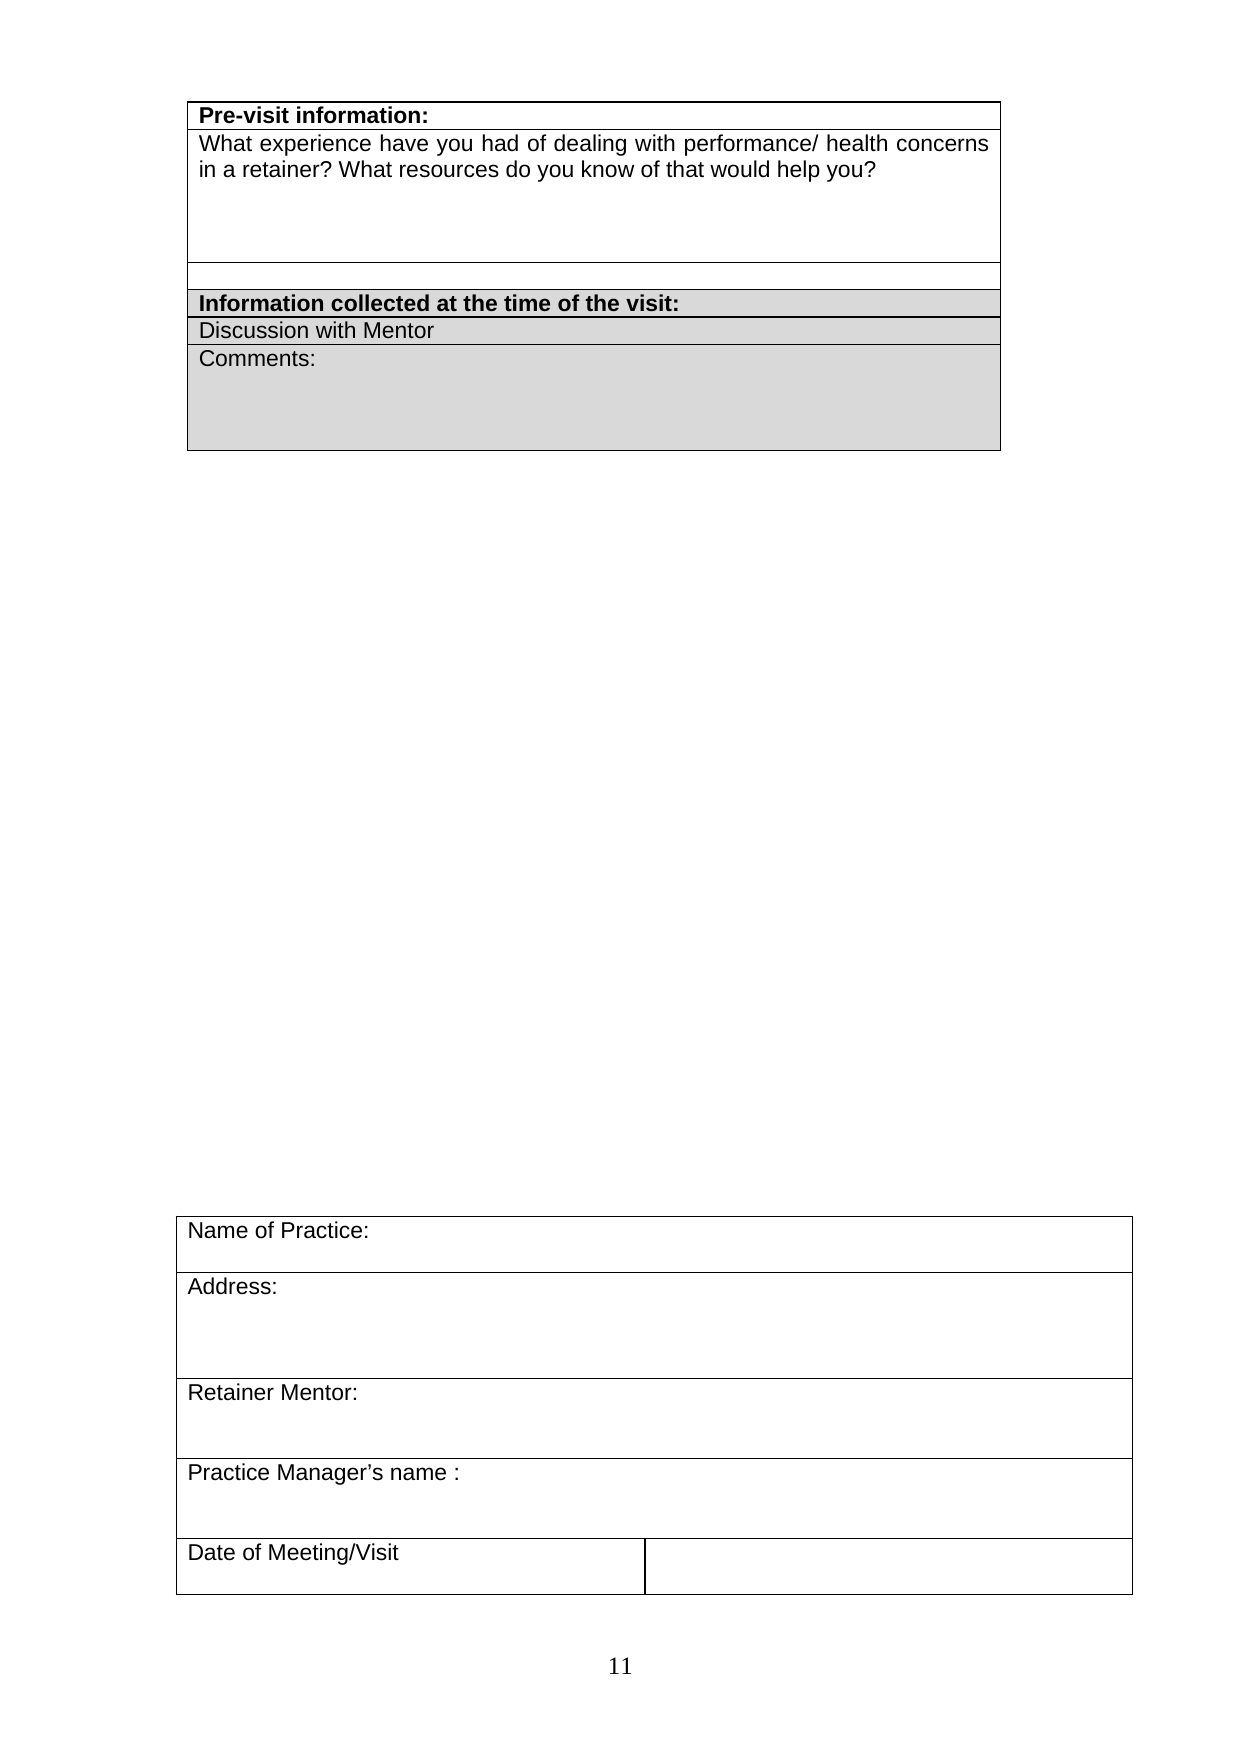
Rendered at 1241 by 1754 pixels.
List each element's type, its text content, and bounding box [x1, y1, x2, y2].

table_cell Comments: [188, 345, 1000, 450]
table_cell Discussion with Mentor [188, 318, 1000, 344]
table_header Name of Practice: [177, 1217, 1132, 1272]
table_header Pre-visit information: [188, 103, 1000, 129]
table_cell What experience have you had of dealing with performance/ health concerns in a retainer? What resources do you know of that would help you? [188, 130, 1000, 262]
table_cell Information collected at the time of the visit: [188, 290, 1000, 316]
table_cell Address: [177, 1273, 1132, 1378]
table_cell Date of Meeting/Visit [177, 1539, 644, 1594]
table_cell Retainer Mentor: [177, 1379, 1132, 1458]
table_cell [646, 1539, 1132, 1594]
table_cell [188, 263, 1000, 289]
table_cell Practice Manager’s name : [177, 1459, 1132, 1538]
